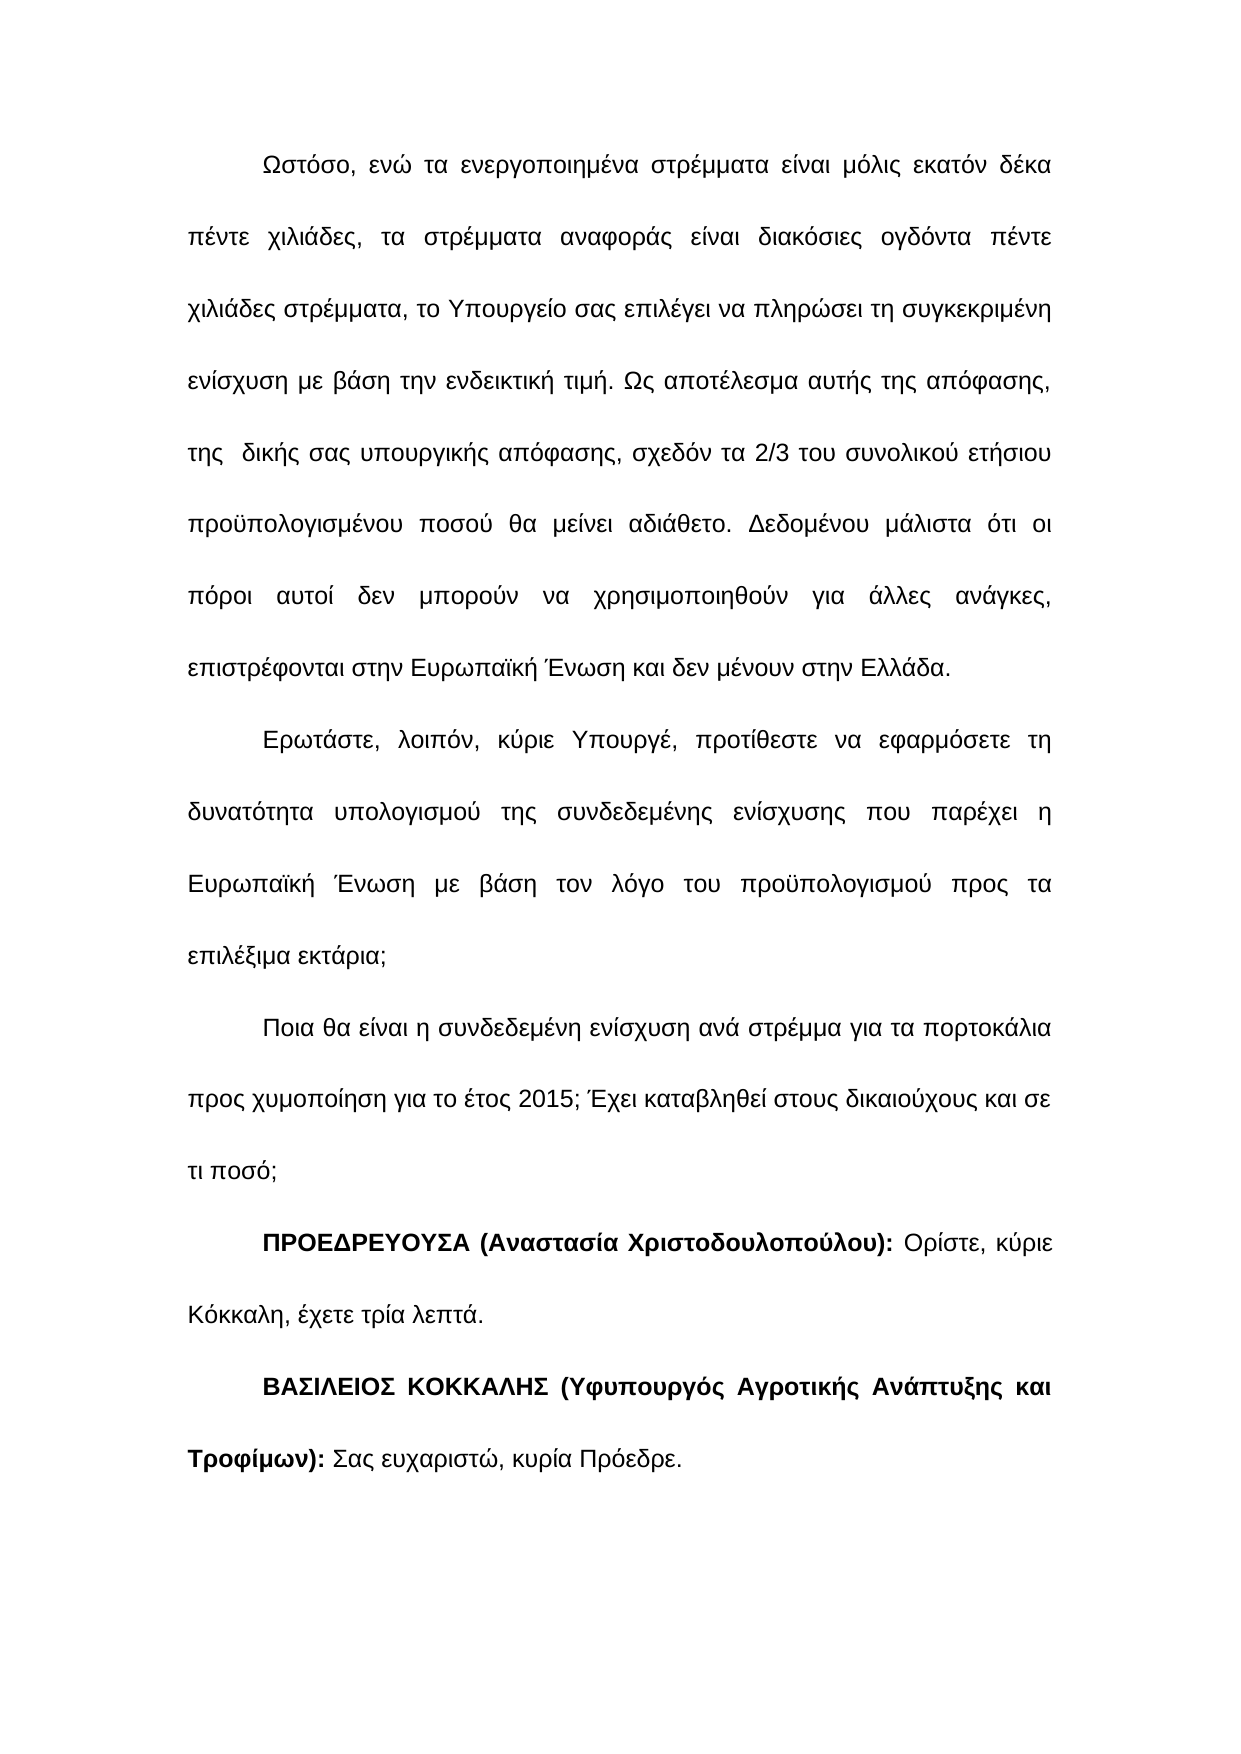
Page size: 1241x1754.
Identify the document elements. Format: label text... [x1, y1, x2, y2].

text ΒΑΣΙΛΕΙΟΣ ΚΟΚΚΑΛΗΣ (Υφυπουργός Αγροτικής Ανάπτυξης και Τροφίμων): Σας ευχαριστώ, κυρία Πρόεδρε. [187, 1372, 1053, 1472]
text Ποια θα είναι η συνδεδεμένη ενίσχυση ανά στρέμμα για τα πορτοκάλια προς χυμοποίηση για το έτος 2015; Έχει καταβληθεί στους δικαιούχους και σε τι ποσό; [187, 1012, 1053, 1185]
text ΠΡΟΕΔΡΕΥΟΥΣΑ (Αναστασία Χριστοδουλοπούλου): Ορίστε, κύριε Κόκκαλη, έχετε τρία λεπτά. [187, 1228, 1053, 1329]
text Ωστόσο, ενώ τα ενεργοποιημένα στρέμματα είναι μόλις εκατόν δέκα πέντε χιλιάδες, τα στρέμματα αναφοράς είναι διακόσιες ογδόντα πέντε χιλιάδες στρέμματα, το Υπουργείο σας επιλέγει να πληρώσει τη συγκεκριμένη ενίσχυση με βάση την ενδεικτική τιμή. Ως αποτέλεσμα αυτής της απόφασης, της δικής σας υπουργικής απόφασης, σχεδόν τα 2/3 του συνολικού ετήσιου προϋπολογισμένου ποσού θα μείνει αδιάθετο. Δεδομένου μάλιστα ότι οι πόροι αυτοί δεν μπορούν να χρησιμοποιηθούν για άλλες ανάγκες, επιστρέφονται στην Ευρωπαϊκή Ένωση και δεν μένουν στην Ελλάδα. [187, 150, 1053, 682]
text Ερωτάστε, λοιπόν, κύριε Υπουργέ, προτίθεστε να εφαρμόσετε τη δυνατότητα υπολογισμού της συνδεδεμένης ενίσχυσης που παρέχει η Ευρωπαϊκή Ένωση με βάση τον λόγο του προϋπολογισμού προς τα επιλέξιμα εκτάρια; [187, 725, 1053, 969]
